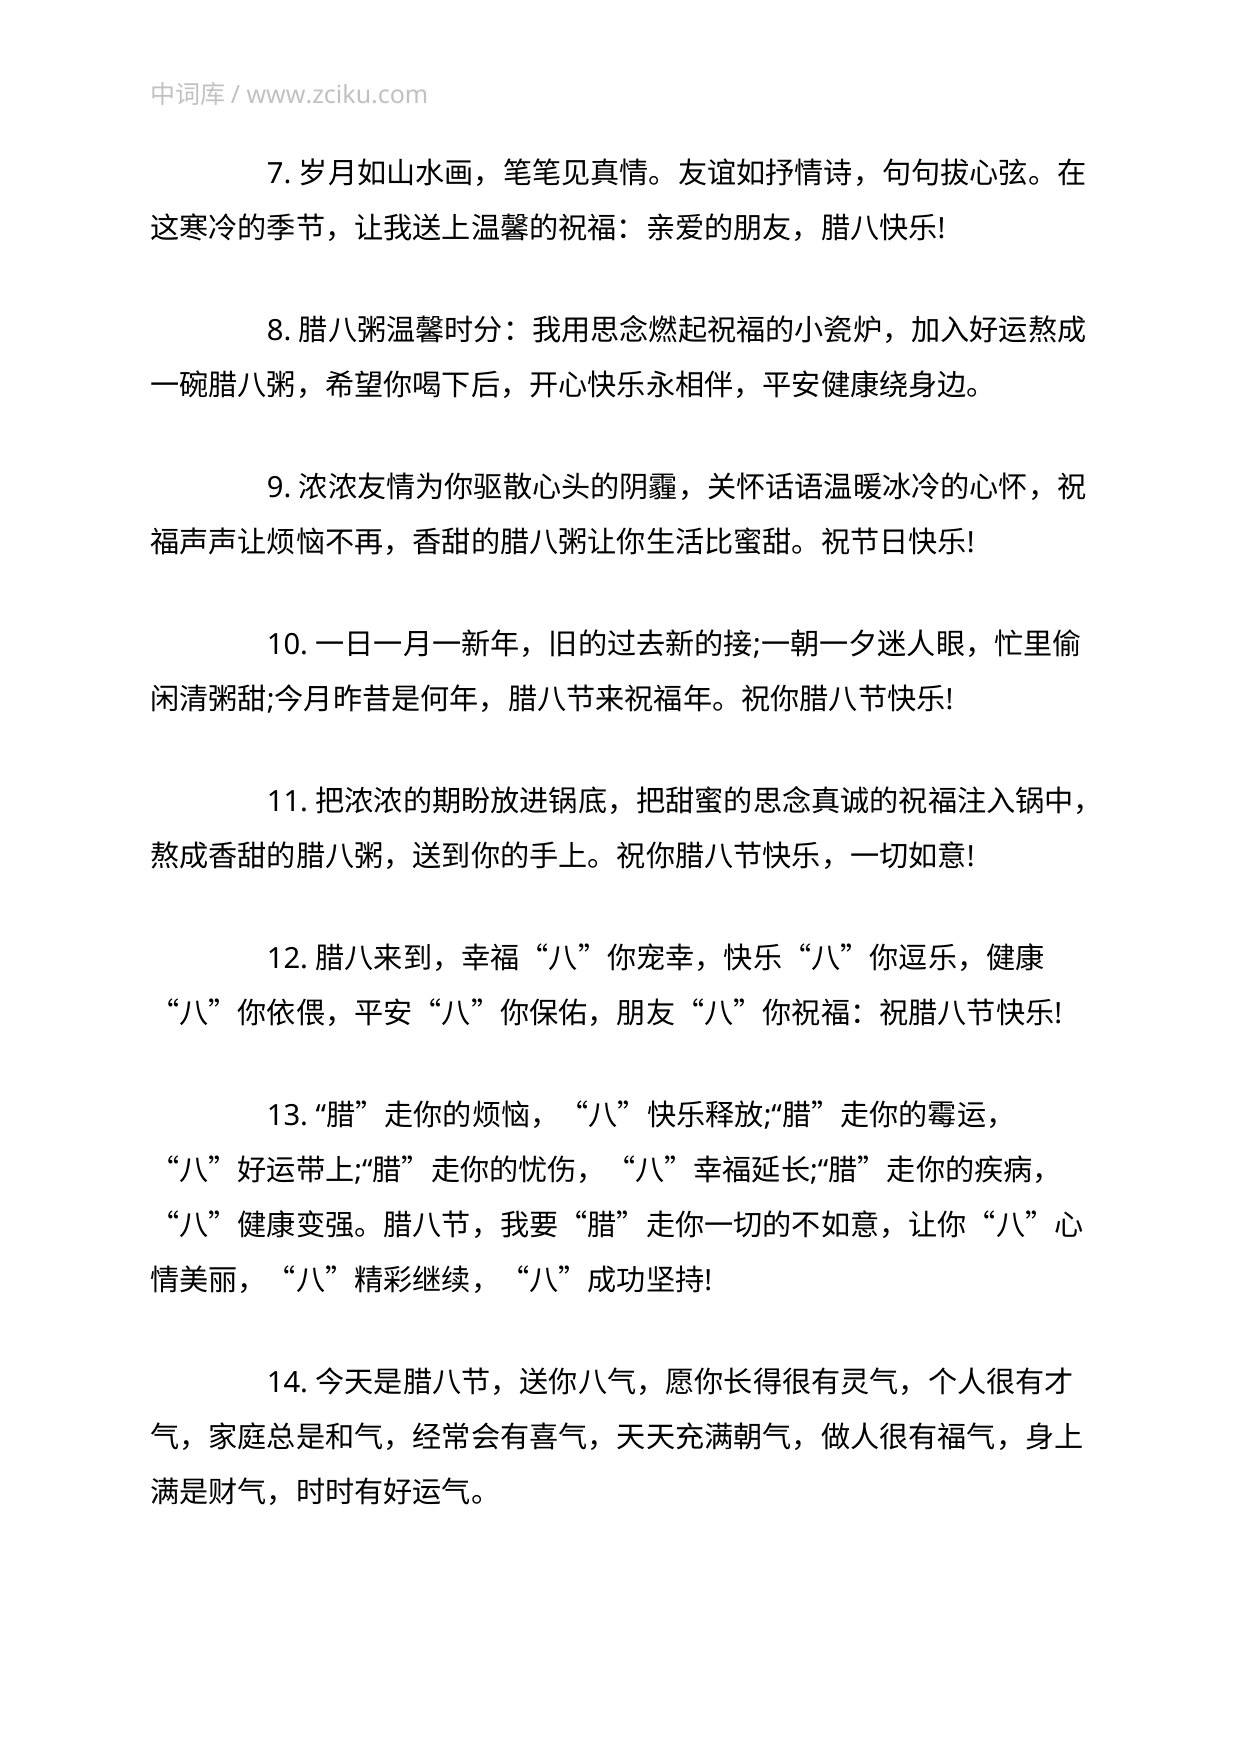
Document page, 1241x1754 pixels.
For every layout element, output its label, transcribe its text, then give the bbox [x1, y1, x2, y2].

text 8. 腊八粥温馨时分：我用思念燃起祝福的小瓷炉，加入好运熬成一碗腊八粥，希望你喝下后，开心快乐永相伴，平安健康绕身边。 [150, 307, 1090, 404]
text 9. 浓浓友情为你驱散心头的阴霾，关怀话语温暖冰冷的心怀，祝福声声让烦恼不再，香甜的腊八粥让你生活比蜜甜。祝节日快乐! [150, 464, 1090, 561]
text 7. 岁月如山水画，笔笔见真情。友谊如抒情诗，句句拔心弦。在这寒冷的季节，让我送上温馨的祝福：亲爱的朋友，腊八快乐! [150, 150, 1090, 247]
text 13. “腊”走你的烦恼，“八”快乐释放;“腊”走你的霉运，“八”好运带上;“腊”走你的忧伤，“八”幸福延长;“腊”走你的疾病，“八”健康变强。腊八节，我要“腊”走你一切的不如意，让你“八”心情美丽，“八”精彩继续，“八”成功坚持! [150, 1092, 1090, 1299]
text 14. 今天是腊八节，送你八气，愿你长得很有灵气，个人很有才气，家庭总是和气，经常会有喜气，天天充满朝气，做人很有福气，身上满是财气，时时有好运气。 [150, 1358, 1090, 1511]
text 11. 把浓浓的期盼放进锅底，把甜蜜的思念真诚的祝福注入锅中，熬成香甜的腊八粥，送到你的手上。祝你腊八节快乐，一切如意! [150, 778, 1090, 875]
text 10. 一日一月一新年，旧的过去新的接;一朝一夕迷人眼，忙里偷闲清粥甜;今月昨昔是何年，腊八节来祝福年。祝你腊八节快乐! [150, 621, 1090, 718]
text 12. 腊八来到，幸福“八”你宠幸，快乐“八”你逗乐，健康“八”你依偎，平安“八”你保佑，朋友“八”你祝福：祝腊八节快乐! [150, 935, 1090, 1032]
